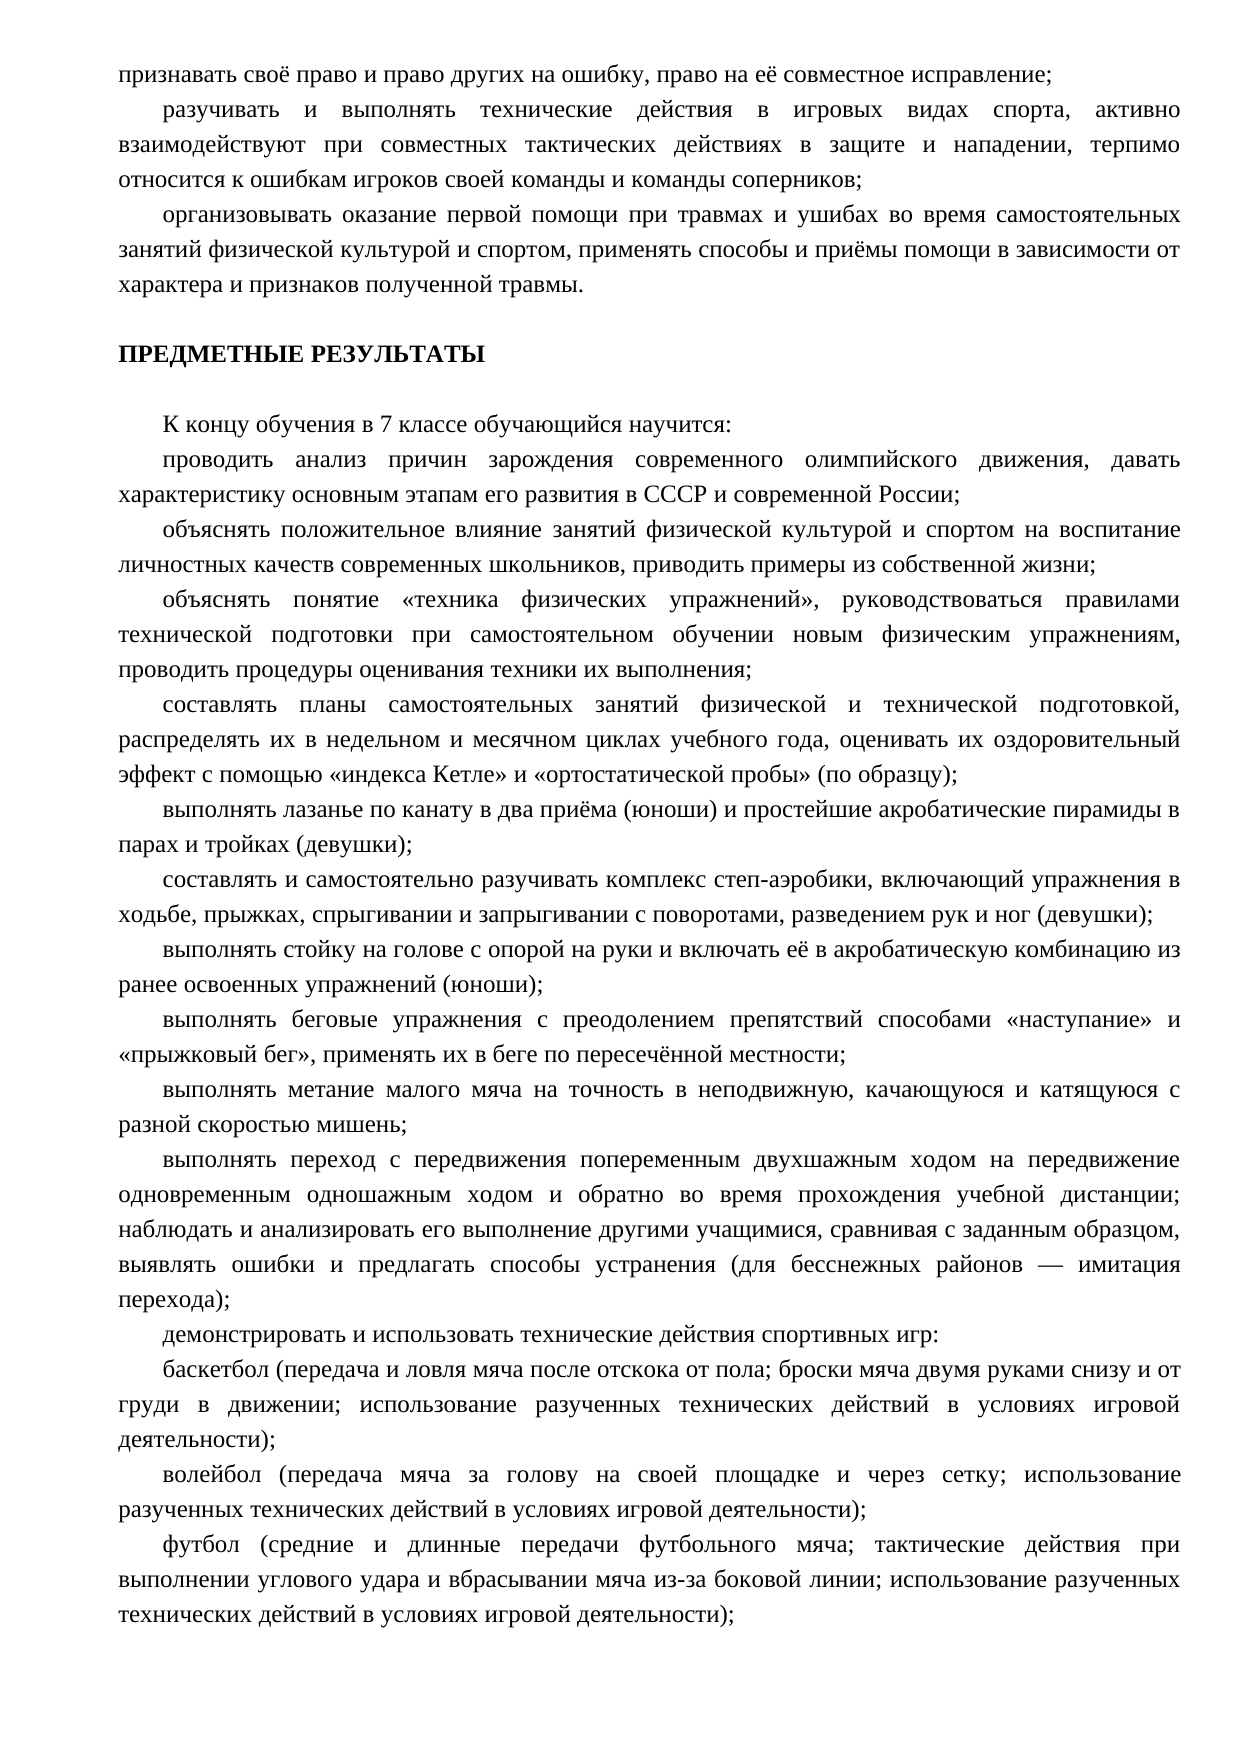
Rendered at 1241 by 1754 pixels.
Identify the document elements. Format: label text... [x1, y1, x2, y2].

text составлять планы самостоятельных занятий физической и технической подготовкой, распределять их в недельном и месячном циклах учебного года, оценивать их оздоровительный эффект с помощью «индекса Кетле» и «ортостатической пробы» (по образцу); [118, 689, 1181, 788]
text выполнять стойку на голове с опорой на руки и включать её в акробатическую комбинацию из ранее освоенных упражнений (юноши); [118, 934, 1181, 998]
text проводить анализ причин зарождения современного олимпийского движения, давать характеристику основным этапам его развития в СССР и современной России; [118, 444, 1181, 508]
text баскетбол (передача и ловля мяча после отскока от пола; броски мяча двумя руками снизу и от груди в движении; использование разученных технических действий в условиях игровой деятельности); [118, 1354, 1181, 1453]
text футбол (средние и длинные передачи футбольного мяча; тактические действия при выполнении углового удара и вбрасывании мяча из-за боковой линии; использование разученных технических действий в условиях игровой деятельности); [118, 1529, 1181, 1628]
text выполнять лазанье по канату в два приёма (юноши) и простейшие акробатические пирамиды в парах и тройках (девушки); [118, 794, 1181, 858]
text организовывать оказание первой помощи при травмах и ушибах во время самостоятельных занятий физической культурой и спортом, применять способы и приёмы помощи в зависимости от характера и признаков полученной травмы. [118, 199, 1181, 298]
text объяснять понятие «техника физических упражнений», руководствоваться правилами технической подготовки при самостоятельном обучении новым физическим упражнениям, проводить процедуры оценивания техники их выполнения; [118, 584, 1181, 683]
text разучивать и выполнять технические действия в игровых видах спорта, активно взаимодействуют при совместных тактических действиях в защите и нападении, терпимо относится к ошибкам игроков своей команды и команды соперников; [118, 94, 1181, 193]
text выполнять беговые упражнения с преодолением препятствий способами «наступание» и «прыжковый бег», применять их в беге по пересечённой местности; [118, 1004, 1181, 1068]
text К концу обучения в 7 классе обучающийся научится: [118, 409, 1181, 438]
text демонстрировать и использовать технические действия спортивных игр: [118, 1319, 1181, 1348]
text ПРЕДМЕТНЫЕ РЕЗУЛЬТАТЫ [118, 339, 1181, 368]
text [118, 59, 1181, 88]
text выполнять переход с передвижения попеременным двухшажным ходом на передвижение одновременным одношажным ходом и обратно во время прохождения учебной дистанции; наблюдать и анализировать его выполнение другими учащимися, сравнивая с заданным образцом, выявлять ошибки и предлагать способы устранения (для бесснежных районов — имитация перехода); [118, 1144, 1181, 1313]
text выполнять метание малого мяча на точность в неподвижную, качающуюся и катящуюся с разной скоростью мишень; [118, 1074, 1181, 1138]
text волейбол (передача мяча за голову на своей площадке и через сетку; использование разученных технических действий в условиях игровой деятельности); [118, 1459, 1181, 1523]
text объяснять положительное влияние занятий физической культурой и спортом на воспитание личностных качеств современных школьников, приводить примеры из собственной жизни; [118, 514, 1181, 578]
text составлять и самостоятельно разучивать комплекс степ-аэробики, включающий упражнения в ходьбе, прыжках, спрыгивании и запрыгивании с поворотами, разведением рук и ног (девушки); [118, 864, 1181, 928]
